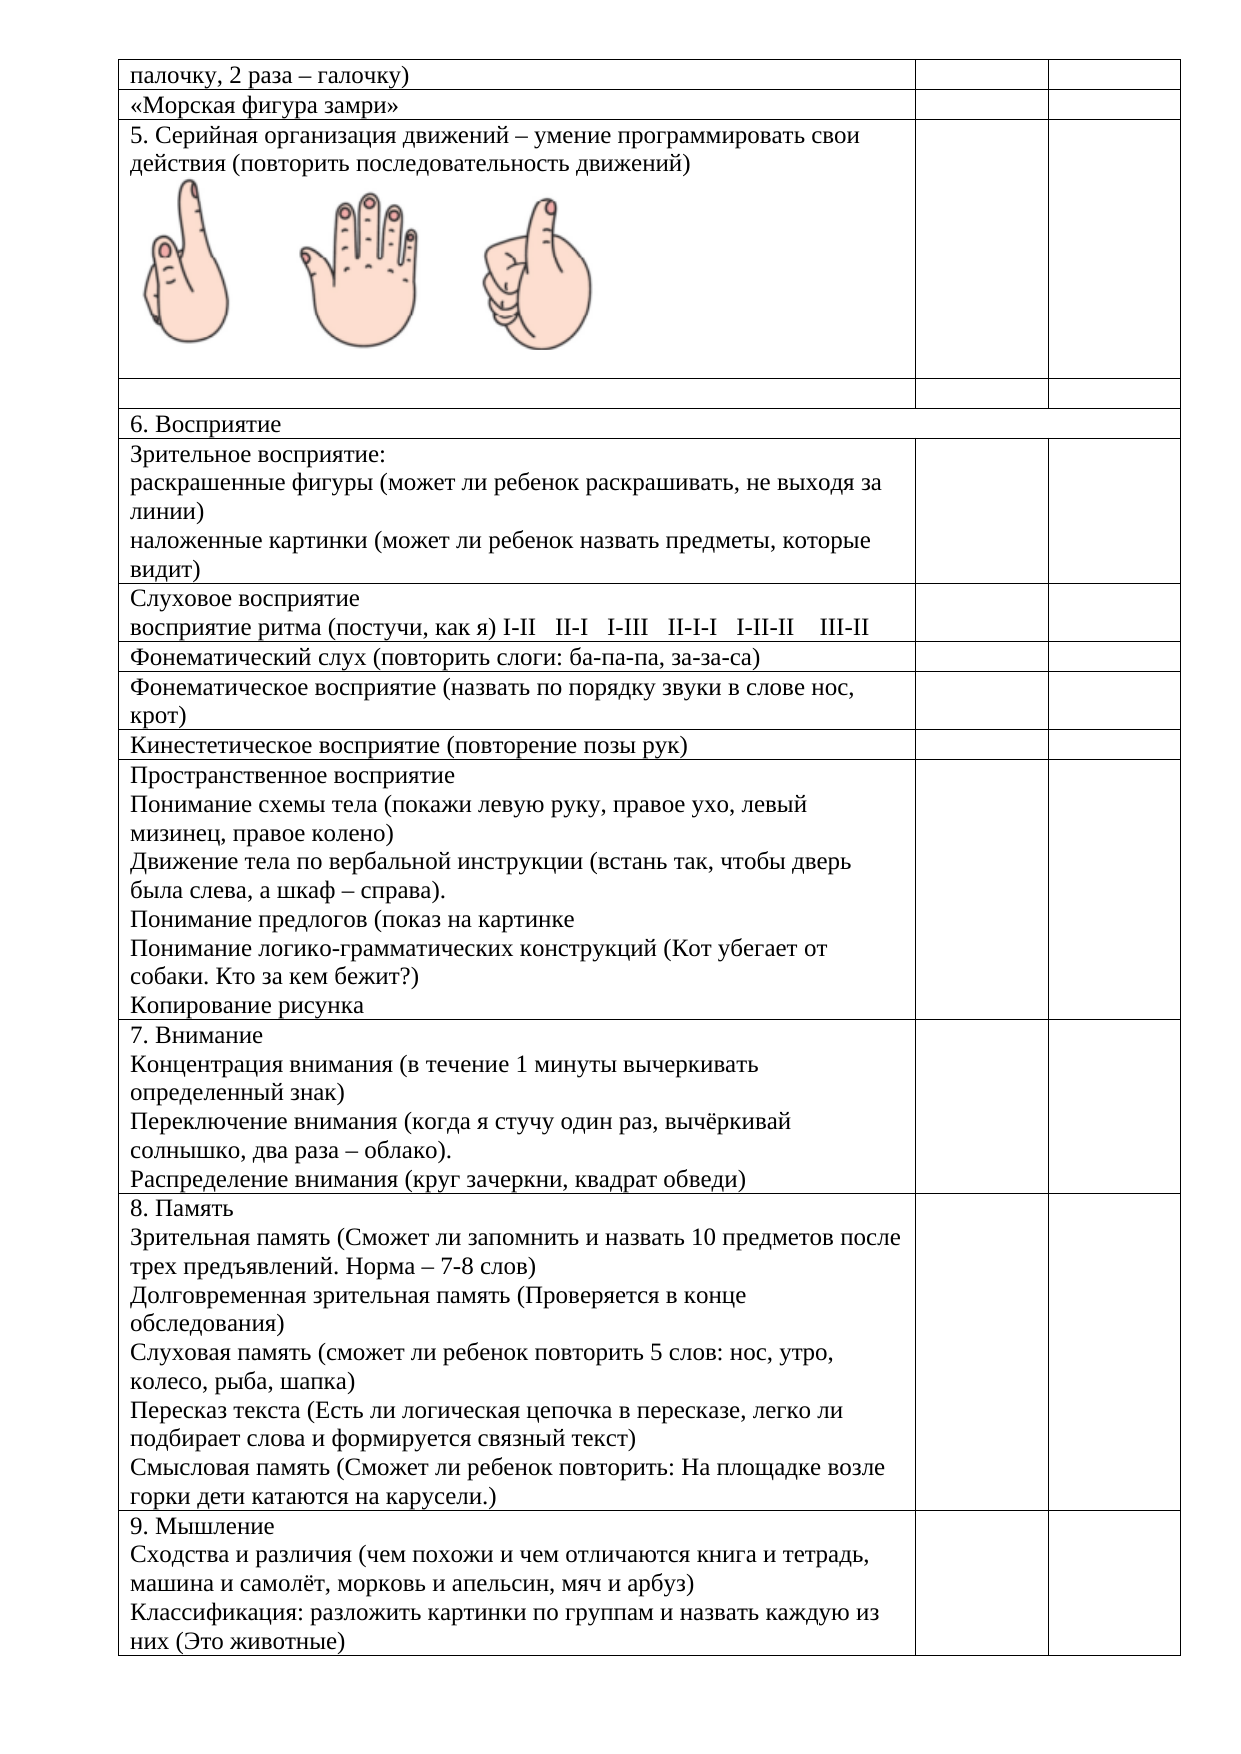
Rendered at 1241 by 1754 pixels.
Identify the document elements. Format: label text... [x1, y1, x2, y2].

table_cell 8. Память Зрительная память (Сможет ли запомнить и назвать 10 предметов после трех предъявлений. Норма – 7-8 слов) Долговременная зрительная память (Проверяется в конце обследования) Слуховая память (сможет ли ребенок повторить 5 слов: нос, утро, колесо, рыба, шапка) Пересказ текста (Есть ли логическая цепочка в пересказе, легко ли подбирает слова и формируется связный текст) Смысловая память (Сможет ли ребенок повторить: На площадке возле горки дети катаются на карусели.) [119, 1194, 915, 1510]
table_cell [1049, 1020, 1180, 1192]
table_cell [916, 60, 1048, 89]
table_cell [1049, 439, 1180, 582]
table_cell [1049, 1511, 1180, 1654]
table_cell Пространственное восприятие Понимание схемы тела (покажи левую руку, правое ухо, левый мизинец, правое колено) Движение тела по вербальной инструкции (встань так, чтобы дверь была слева, а шкаф – справа). Понимание предлогов (показ на картинке Понимание логико-грамматических конструкций (Кот убегает от собаки. Кто за кем бежит?) Копирование рисунка [119, 760, 915, 1019]
table_cell Слуховое восприятие восприятие ритма (постучи, как я) I-II II-I I-III II-I-I I-II-II III-II [119, 584, 915, 641]
table_cell Фонематический слух (повторить слоги: ба-па-па, за-за-са) [119, 642, 915, 671]
table_cell [916, 1511, 1048, 1654]
table_cell [916, 120, 1048, 378]
table_cell «Морская фигура замри» [119, 90, 915, 119]
table_cell [1049, 120, 1180, 378]
table_cell [916, 439, 1048, 582]
table_cell [1049, 1194, 1180, 1510]
table_cell [119, 379, 915, 408]
table_cell [916, 584, 1048, 641]
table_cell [119, 1511, 915, 1654]
table_cell Фонематическое восприятие (назвать по порядку звуки в слове нос, крот) [119, 672, 915, 729]
table_cell Зрительное восприятие: раскрашенные фигуры (может ли ребенок раскрашивать, не выходя за линии) наложенные картинки (может ли ребенок назвать предметы, которые видит) [119, 439, 915, 582]
table_cell [916, 760, 1048, 1019]
table_cell [1049, 60, 1180, 89]
table_cell [916, 642, 1048, 671]
table_cell Кинестетическое восприятие (повторение позы рук) [119, 730, 915, 759]
table_cell [916, 730, 1048, 759]
table_cell 7. Внимание Концентрация внимания (в течение 1 минуты вычеркивать определенный знак) Переключение внимания (когда я стучу один раз, вычёркивай солнышко, два раза – облако). Распределение внимания (круг зачеркни, квадрат обведи) [119, 1020, 915, 1192]
table_cell 6. Восприятие [119, 409, 1180, 438]
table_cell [119, 60, 915, 89]
table_cell [1049, 584, 1180, 641]
table_cell [916, 90, 1048, 119]
table_cell [1049, 730, 1180, 759]
table_cell [916, 1020, 1048, 1192]
table_cell [1049, 760, 1180, 1019]
table_cell [916, 1194, 1048, 1510]
table_cell [916, 672, 1048, 729]
table_cell [916, 379, 1048, 408]
table_cell 5. Серийная организация движений – умение программировать свои действия (повторить последовательность движений) [119, 120, 915, 378]
table_cell [1049, 642, 1180, 671]
table_cell [1049, 90, 1180, 119]
table_cell [1049, 379, 1180, 408]
picture [129, 177, 599, 350]
table_cell [1049, 672, 1180, 729]
